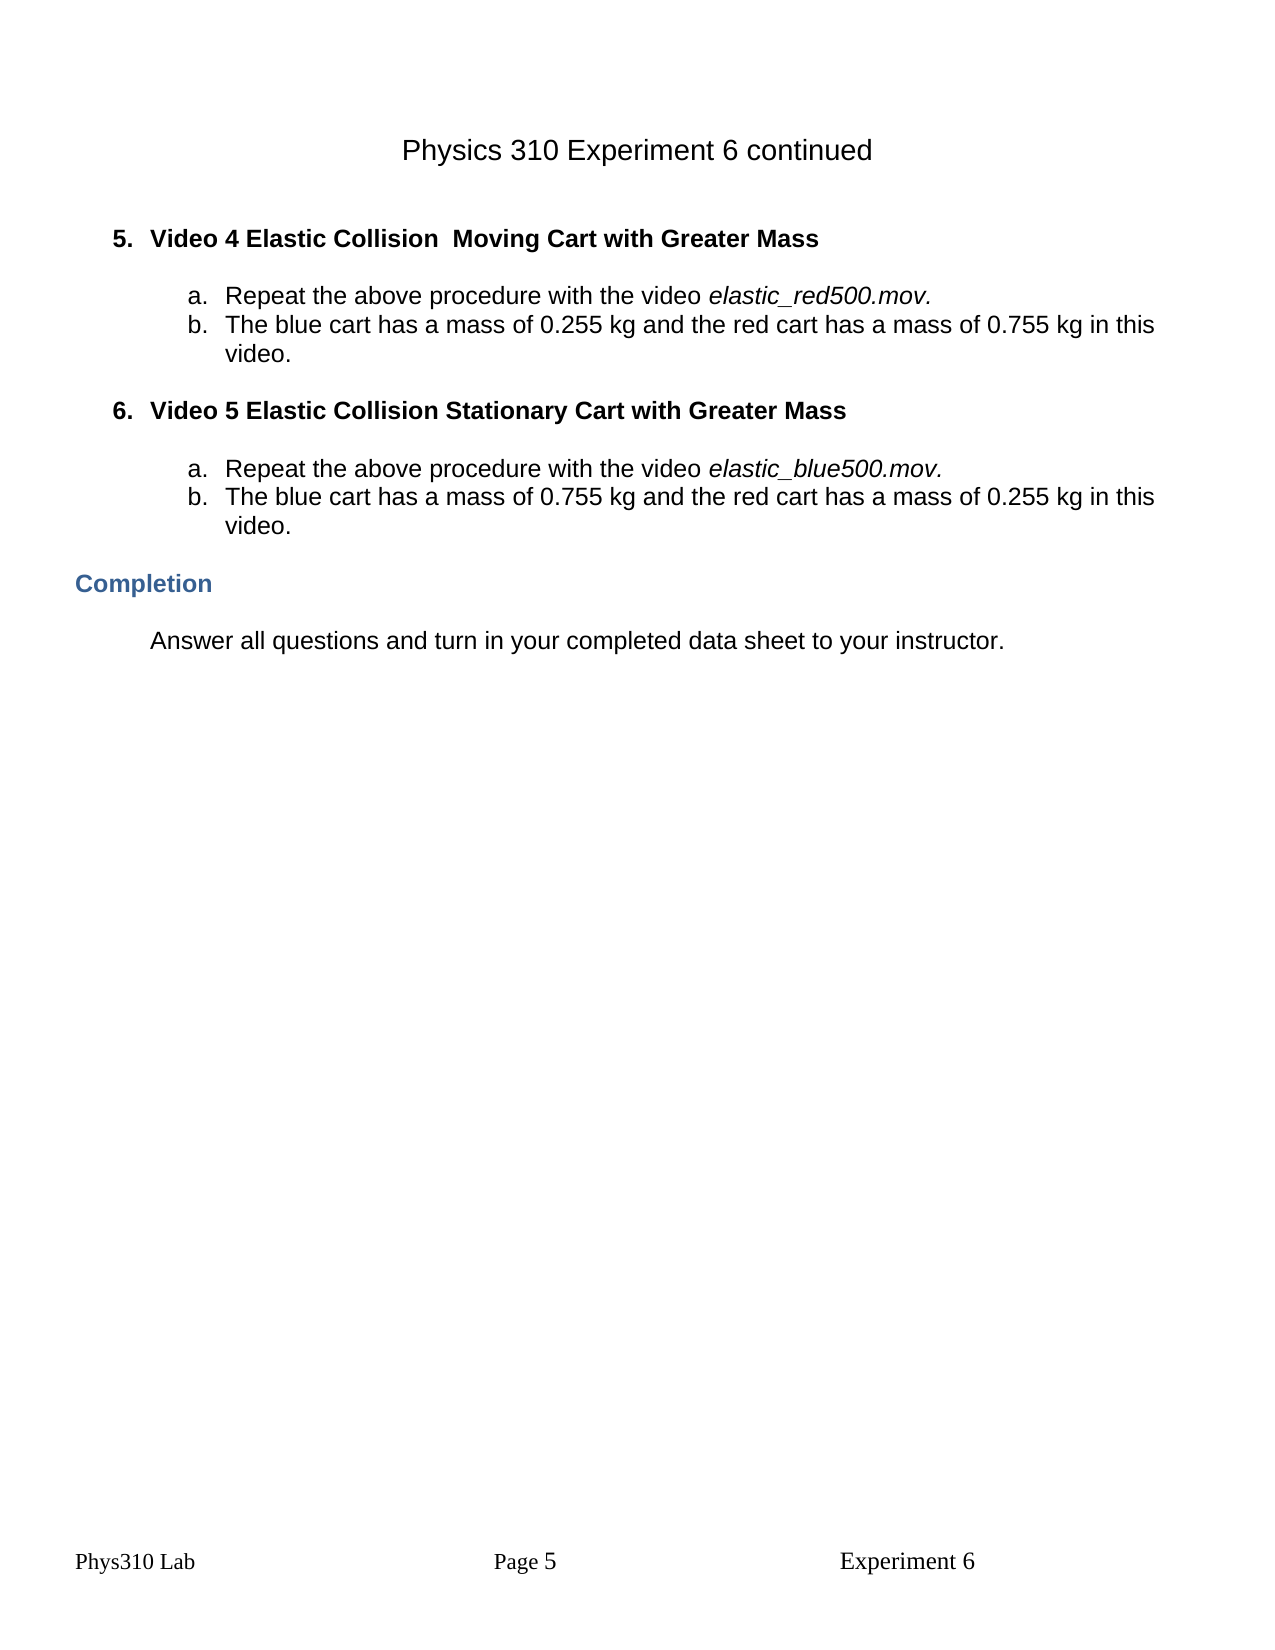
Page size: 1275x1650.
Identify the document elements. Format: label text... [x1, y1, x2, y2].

list Video 5 Elastic Collision Stationary Cart with Greater Mass [112, 396, 1200, 425]
list Repeat the above procedure with the video elastic_red500.mov. [187, 281, 1200, 310]
list Repeat the above procedure with the video elastic_blue500.mov. [187, 453, 1200, 482]
list The blue cart has a mass of 0.755 kg and the red cart has a mass of 0.255 kg in this video. [187, 482, 1200, 540]
list Video 4 Elastic Collision Moving Cart with Greater Mass [112, 223, 1200, 252]
list The blue cart has a mass of 0.255 kg and the red cart has a mass of 0.755 kg in this video. [187, 310, 1200, 367]
text Completion [75, 568, 1200, 597]
text Answer all questions and turn in your completed data sheet to your instructor. [150, 626, 1200, 655]
